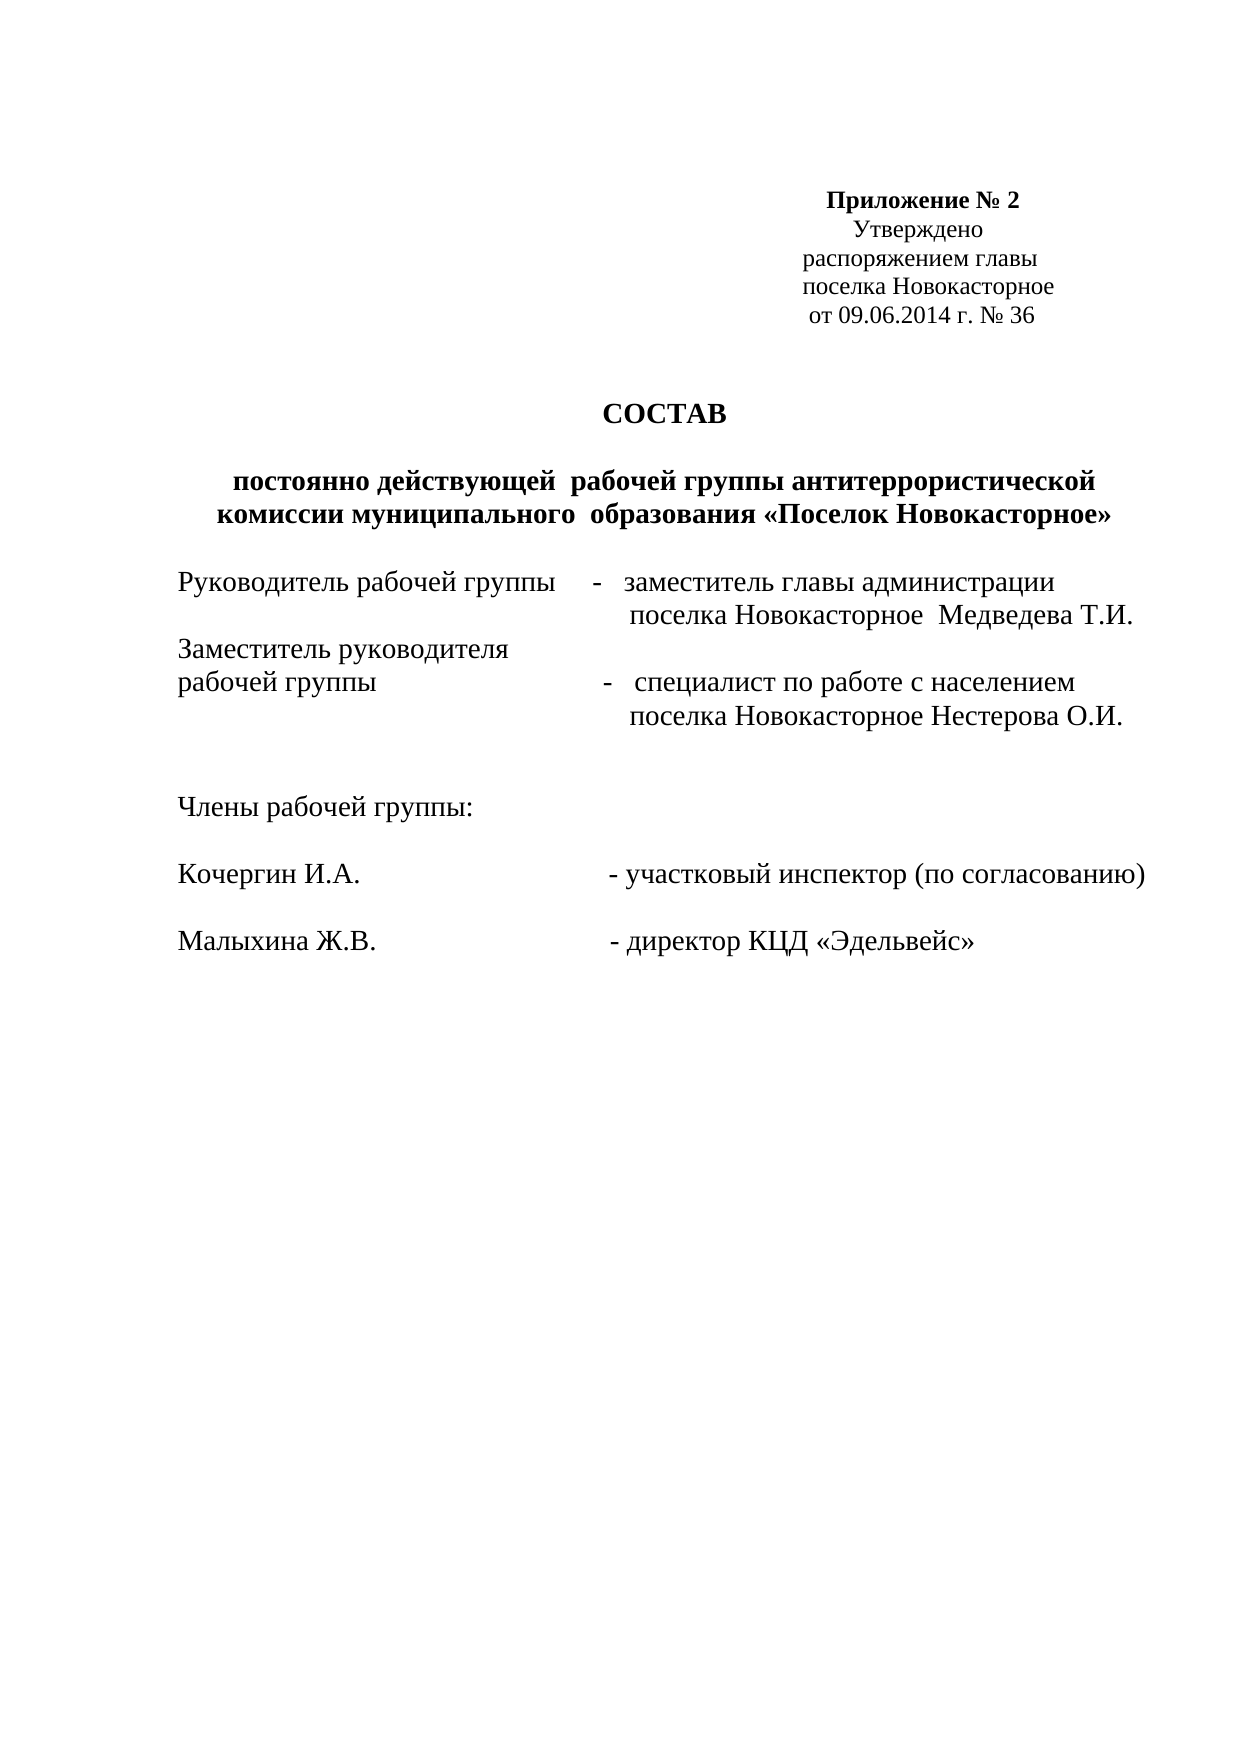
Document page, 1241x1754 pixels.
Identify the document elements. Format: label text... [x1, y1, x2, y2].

text поселка Новокасторное Нестерова О.И. [177, 698, 1152, 731]
text Руководитель рабочей группы - заместитель главы администрации [177, 564, 1152, 597]
text постоянно действующей рабочей группы антитеррористической комиссии муниципального образования «Поселок Новокасторное» [177, 463, 1152, 530]
text Утверждено [177, 214, 1152, 243]
text Приложение № 2 [177, 185, 1152, 214]
text поселка Новокасторное [177, 271, 1152, 300]
text СОСТАВ [177, 396, 1152, 429]
text от 09.06.2014 г. № 36 [177, 300, 1152, 329]
text Члены рабочей группы: [177, 789, 1152, 822]
text поселка Новокасторное Медведева Т.И. [177, 597, 1152, 631]
text Кочергин И.А. - участковый инспектор (по согласованию) [177, 856, 1152, 889]
text распоряжением главы [177, 243, 1152, 271]
text рабочей группы - специалист по работе с населением [177, 664, 1152, 698]
text Заместитель руководителя [177, 631, 1152, 664]
text Малыхина Ж.В. - директор КЦД «Эдельвейс» [177, 923, 1152, 957]
